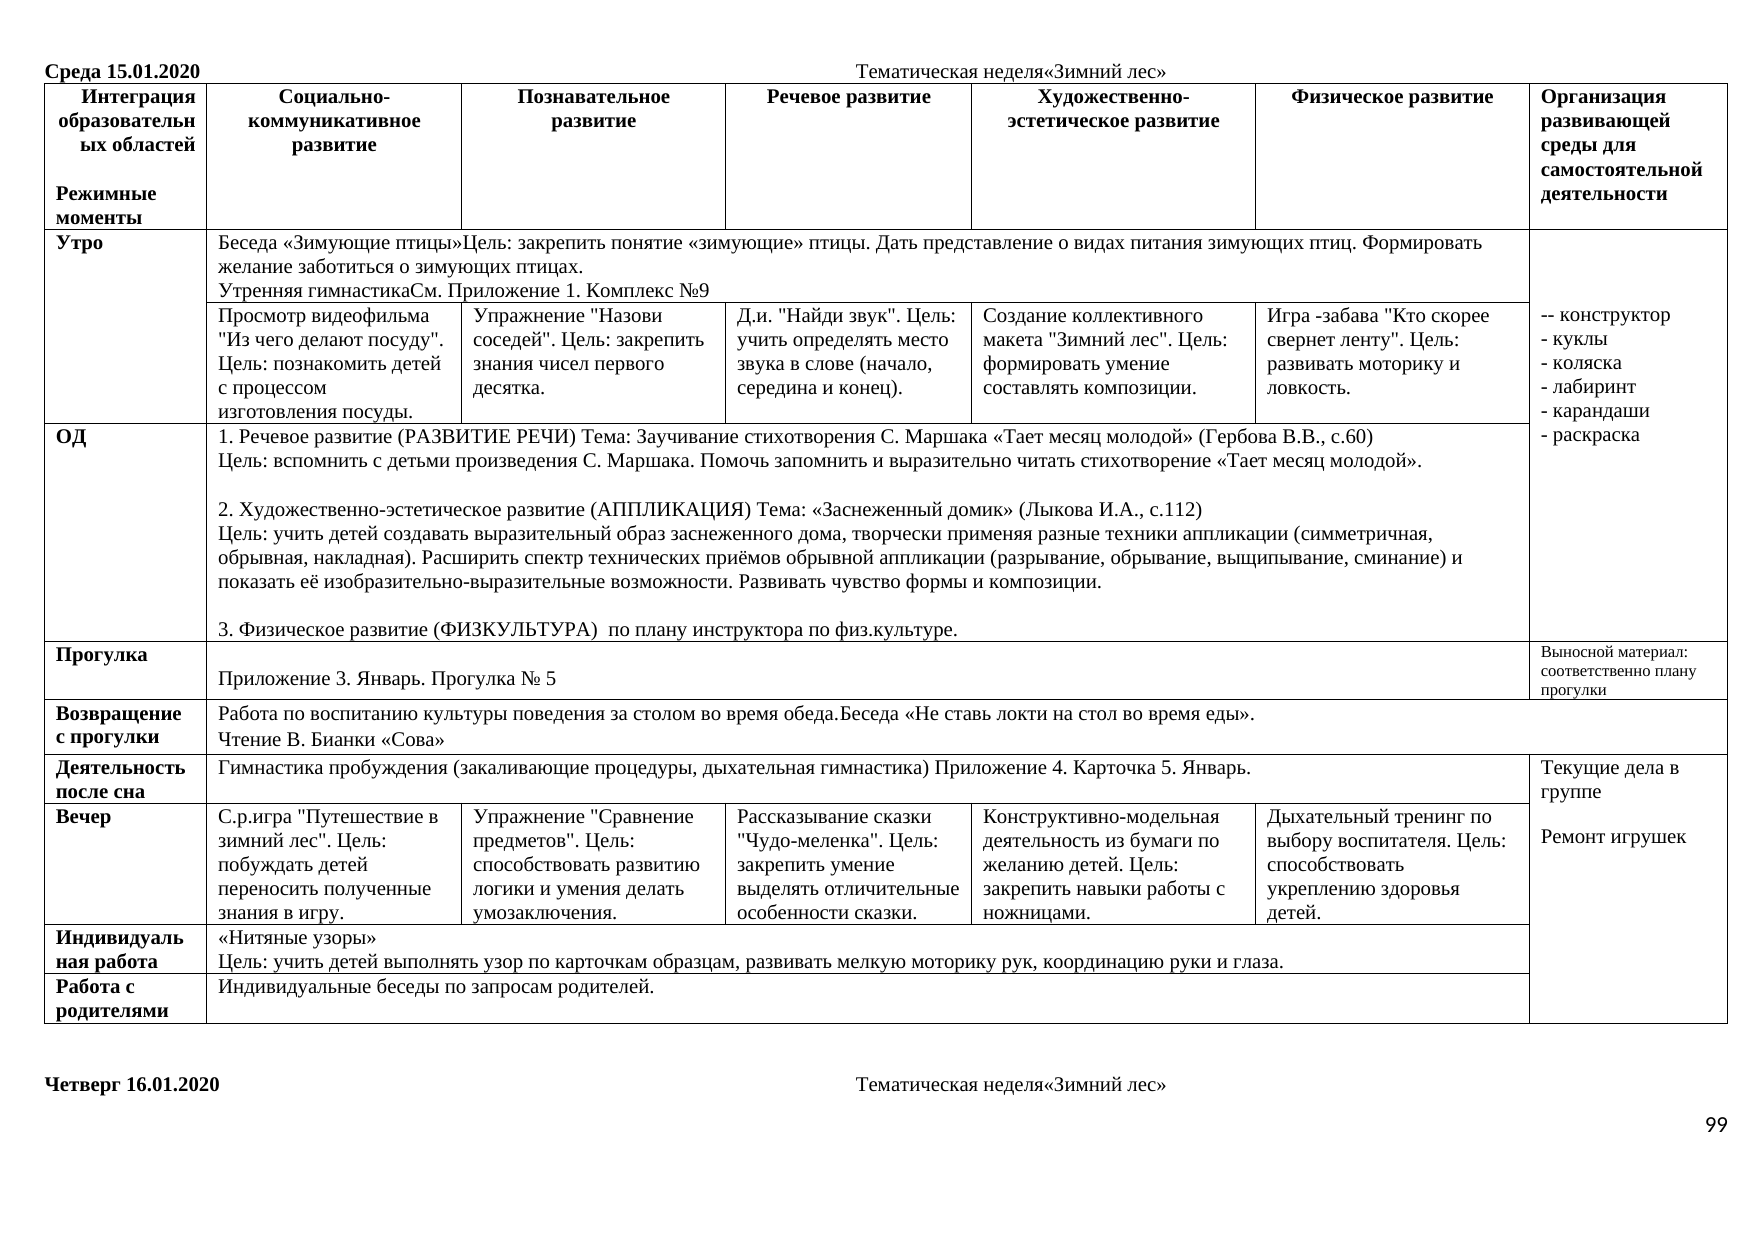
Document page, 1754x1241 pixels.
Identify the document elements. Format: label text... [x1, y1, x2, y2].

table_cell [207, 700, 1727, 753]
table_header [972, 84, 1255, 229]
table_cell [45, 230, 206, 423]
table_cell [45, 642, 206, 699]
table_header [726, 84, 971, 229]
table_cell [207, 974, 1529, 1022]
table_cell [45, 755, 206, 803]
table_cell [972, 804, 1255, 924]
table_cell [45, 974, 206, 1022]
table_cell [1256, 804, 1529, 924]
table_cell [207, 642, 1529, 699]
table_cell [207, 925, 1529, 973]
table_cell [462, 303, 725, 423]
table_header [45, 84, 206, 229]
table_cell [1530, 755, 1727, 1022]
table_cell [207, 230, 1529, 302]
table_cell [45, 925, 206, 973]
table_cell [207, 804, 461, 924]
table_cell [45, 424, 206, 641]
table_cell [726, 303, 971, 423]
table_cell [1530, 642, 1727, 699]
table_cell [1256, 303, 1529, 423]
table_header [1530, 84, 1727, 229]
text Среда 15.01.2020 Тематическая неделя«Зимний лес» [44, 59, 1728, 83]
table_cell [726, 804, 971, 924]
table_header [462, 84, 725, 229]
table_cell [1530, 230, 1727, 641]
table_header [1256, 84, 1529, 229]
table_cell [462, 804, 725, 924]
text Четверг 16.01.2020 Тематическая неделя«Зимний лес» [44, 1072, 1728, 1096]
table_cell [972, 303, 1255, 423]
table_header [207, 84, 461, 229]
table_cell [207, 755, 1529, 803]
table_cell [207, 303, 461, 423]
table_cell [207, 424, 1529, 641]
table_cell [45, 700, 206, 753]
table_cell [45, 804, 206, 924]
